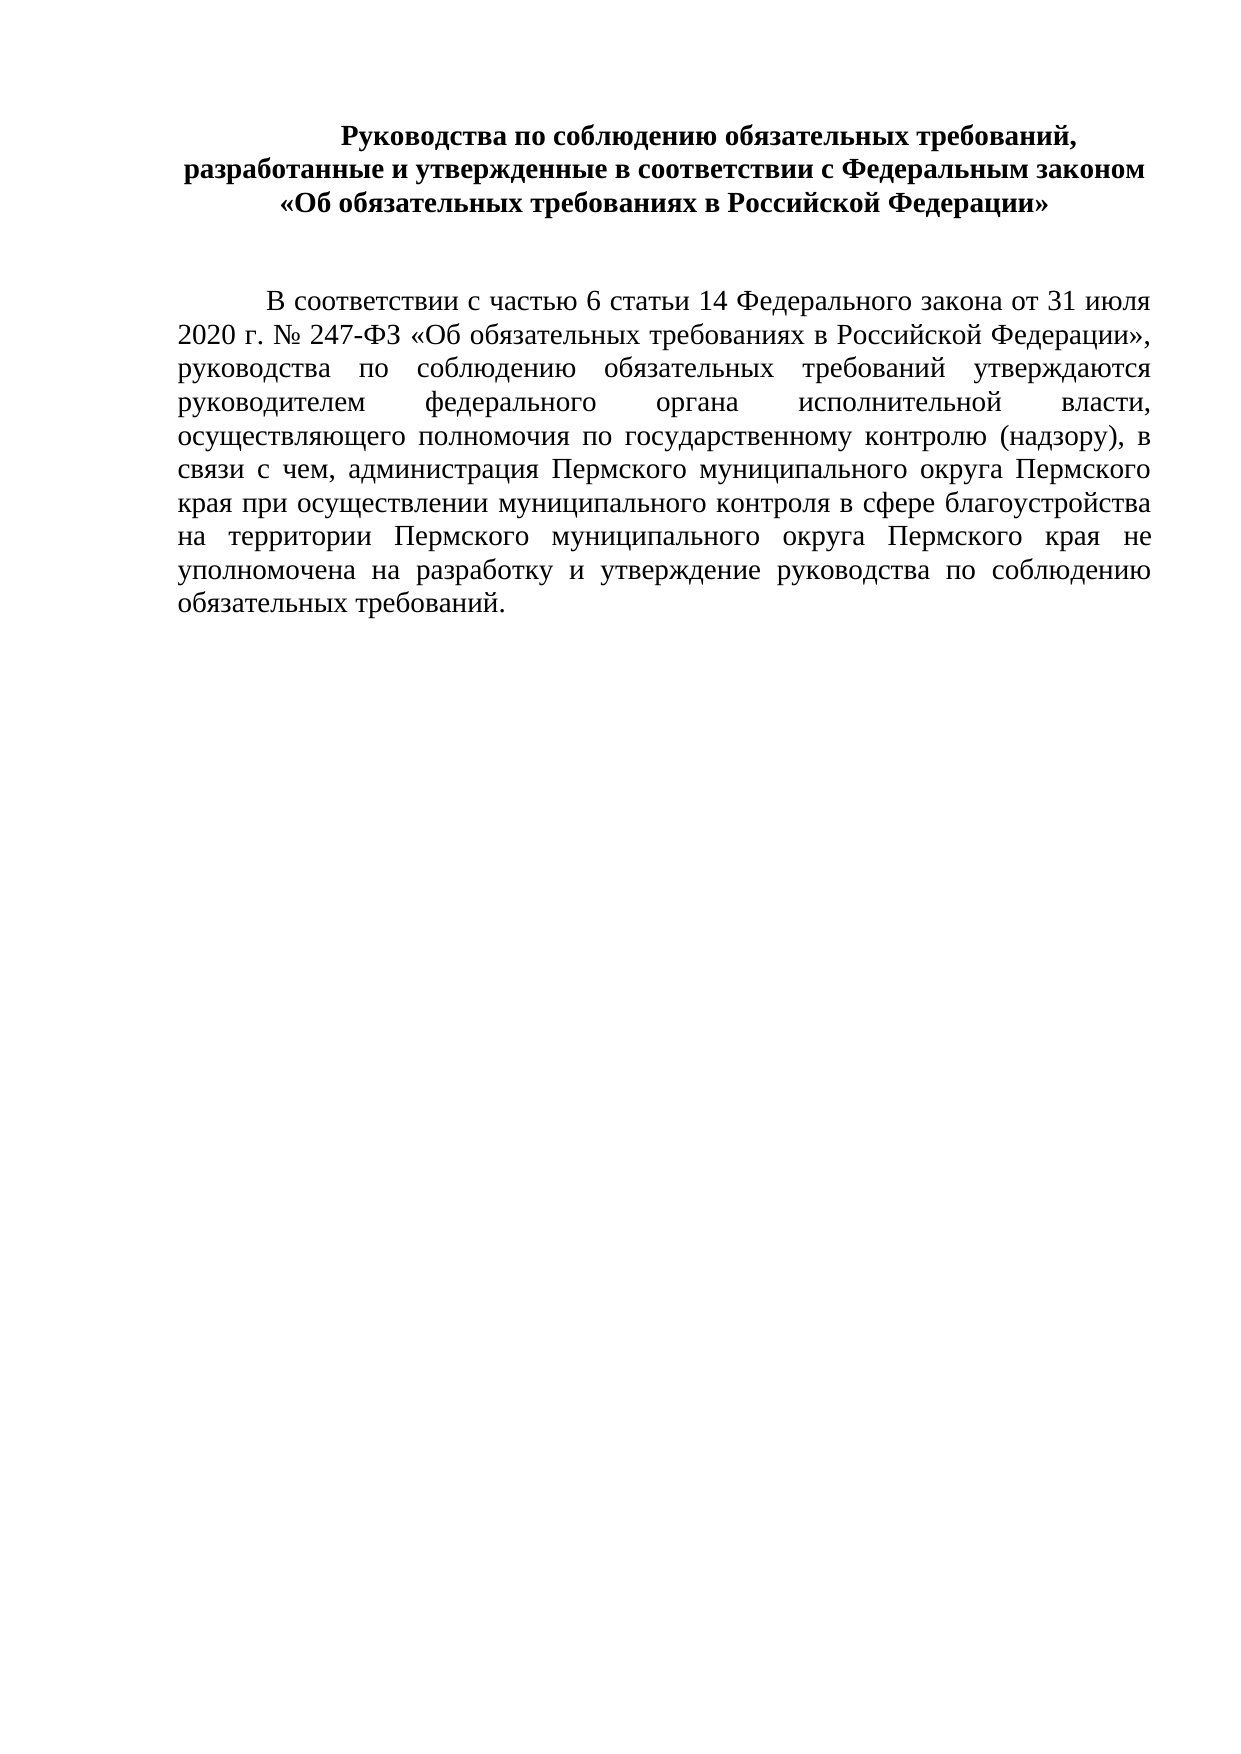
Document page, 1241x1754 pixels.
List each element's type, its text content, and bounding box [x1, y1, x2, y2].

text В соответствии с частью 6 статьи 14 Федерального закона от 31 июля 2020 г. № 247-ФЗ «Об обязательных требованиях в Российской Федерации», руководства по соблюдению обязательных требований утверждаются руководителем федерального органа исполнительной власти, осуществляющего полномочия по государственному контролю (надзору), в связи с чем, администрация Пермского муниципального округа Пермского края при осуществлении муниципального контроля в сфере благоустройства на территории Пермского муниципального округа Пермского края не уполномочена на разработку и утверждение руководства по соблюдению обязательных требований. [177, 283, 1152, 619]
text Руководства по соблюдению обязательных требований, разработанные и утвержденные в соответствии с Федеральным законом «Об обязательных требованиях в Российской Федерации» [177, 118, 1152, 219]
